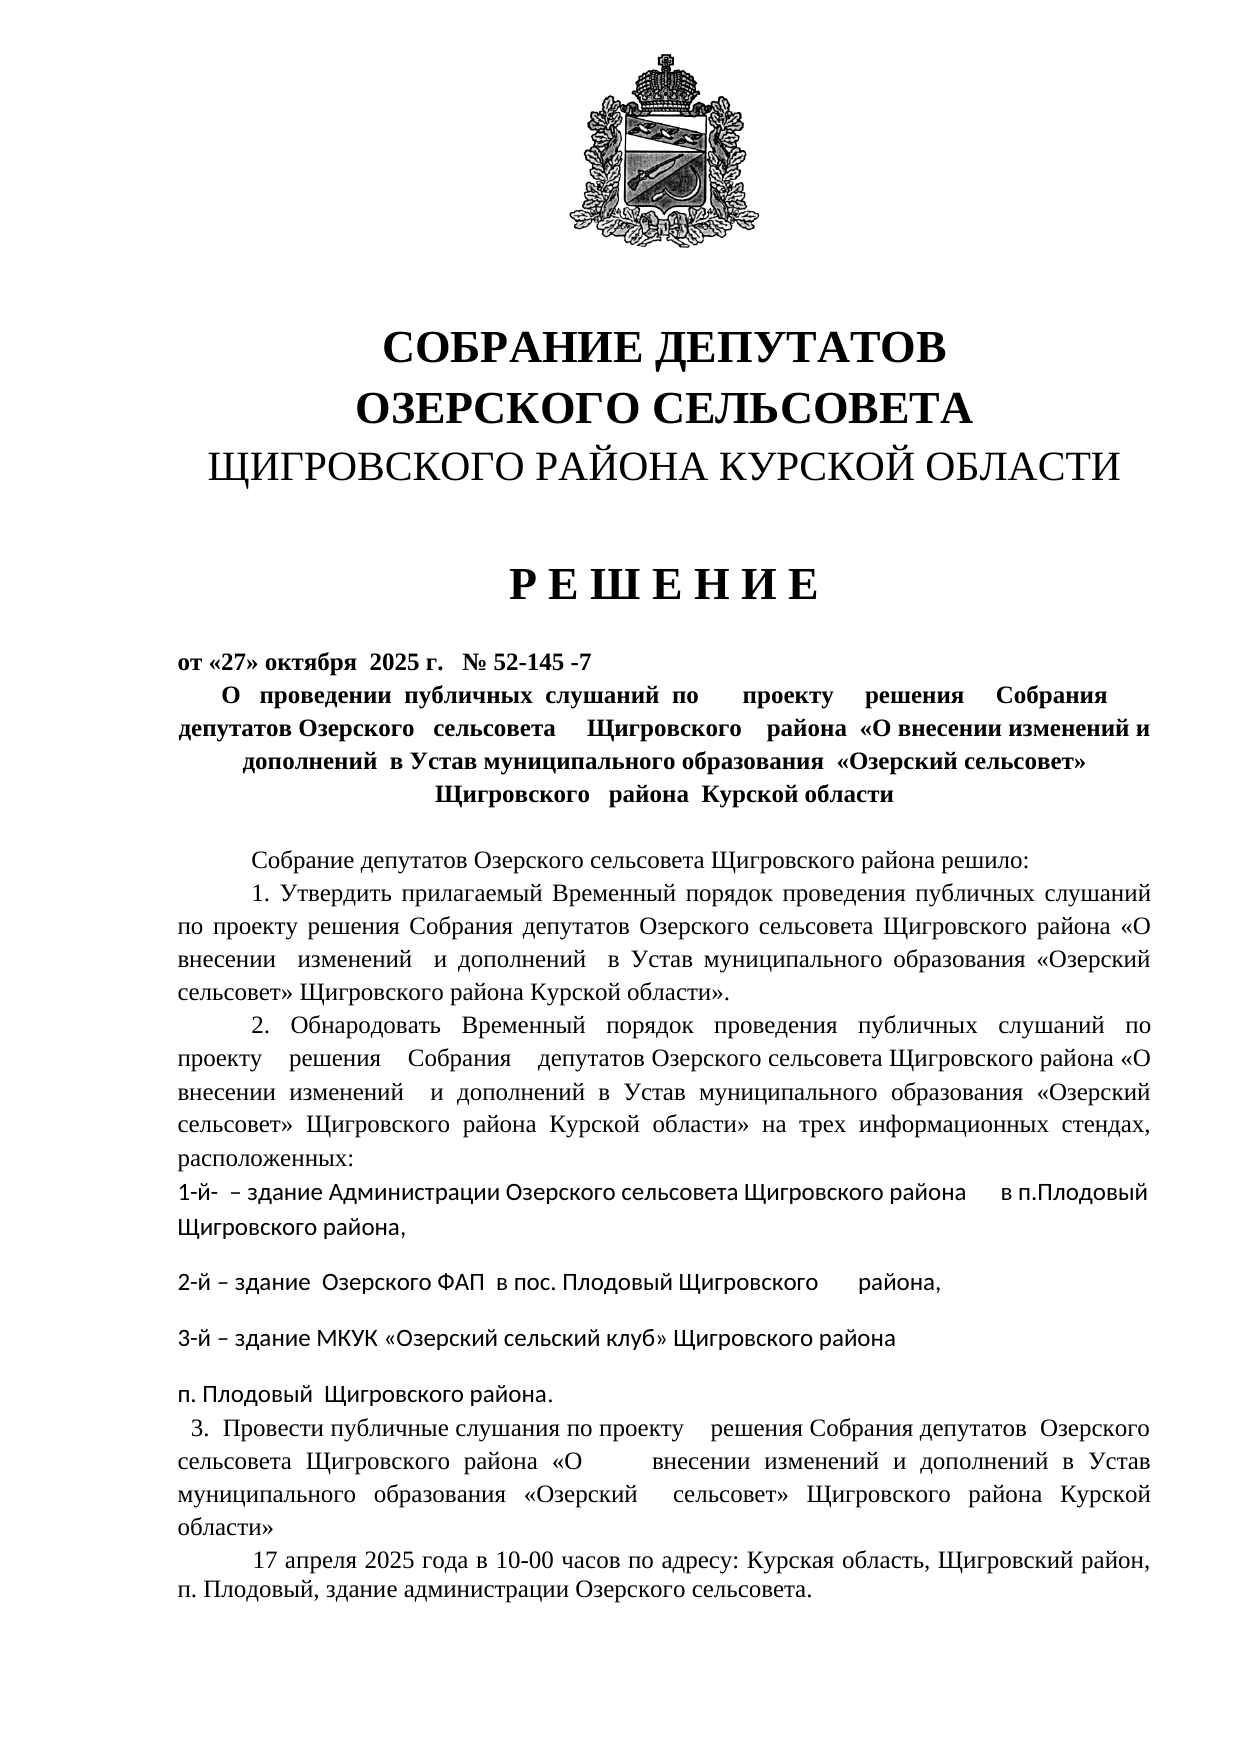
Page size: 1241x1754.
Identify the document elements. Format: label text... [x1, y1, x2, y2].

text 1. Утвердить прилагаемый Временный порядок проведения публичных слушаний по проекту решения Собрания депутатов Озерского сельсовета Щигровского района «О внесении изменений и дополнений в Устав муниципального образования «Озерский сельсовет» Щигровского района Курской области». [177, 878, 1152, 1006]
text Собрание депутатов Озерского сельсовета Щигровского района решило: [177, 845, 1152, 874]
text ЩИГРОВСКОГО РАЙОНА КУРСКОЙ ОБЛАСТИ [177, 441, 1152, 489]
text 1-й- – здание Администрации Озерского сельсовета Щигровского района в п.Плодовый Щигровского района, [177, 1176, 1152, 1241]
text 17 апреля 2025 года в 10-00 часов по адресу: Курская область, Щигровский район, п. Плодовый, здание администрации Озерского сельсовета. [177, 1545, 1152, 1603]
text СОБРАНИЕ ДЕПУТАТОВ [177, 320, 1152, 373]
text 2. Обнародовать Временный порядок проведения публичных слушаний по проекту решения Собрания депутатов Озерского сельсовета Щигровского района «О внесении изменений и дополнений в Устав муниципального образования «Озерский сельсовет» Щигровского района Курской области» на трех информационных стендах, расположенных: [177, 1011, 1152, 1171]
text 2-й – здание Озерского ФАП в пос. Плодовый Щигровского района, [177, 1266, 1152, 1297]
text О проведении публичных слушаний по проекту решения Собрания депутатов Озерского сельсовета Щигровского района «О внесении изменений и дополнений в Устав муниципального образования «Озерский сельсовет» Щигровского района Курской области [177, 680, 1152, 808]
text от «27» октября 2025 г. № 52-145 -7 [177, 647, 1152, 676]
text Р Е Ш Е Н И Е [177, 557, 1152, 609]
text 3-й – здание МКУК «Озерский сельский клуб» Щигровского района [177, 1322, 1152, 1353]
text 3. Провести публичные слушания по проекту решения Собрания депутатов Озерского сельсовета Щигровского района «О внесении изменений и дополнений в Устав муниципального образования «Озерский сельсовет» Щигровского района Курской области» [177, 1413, 1152, 1541]
text ОЗЕРСКОГО СЕЛЬСОВЕТА [177, 380, 1152, 433]
text п. Плодовый Щигровского района. [177, 1378, 1152, 1409]
